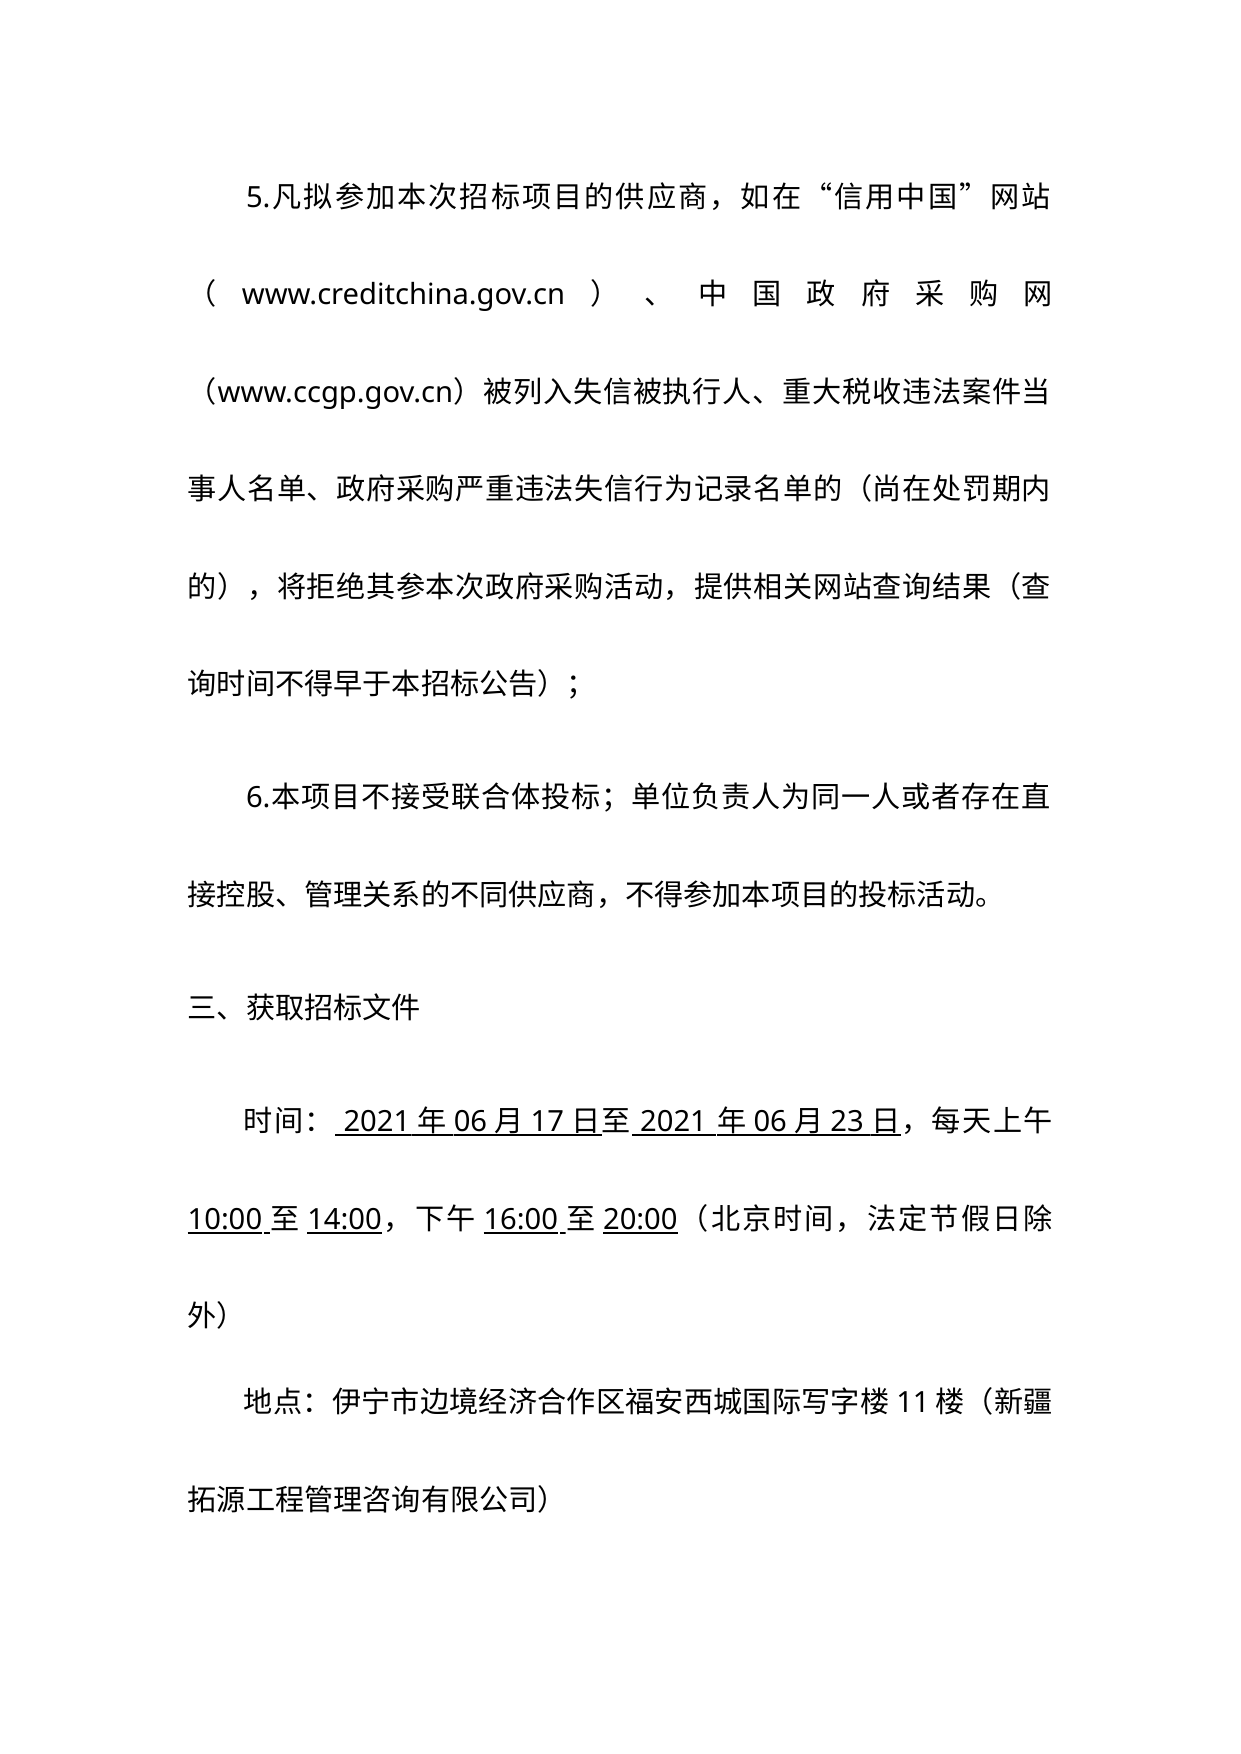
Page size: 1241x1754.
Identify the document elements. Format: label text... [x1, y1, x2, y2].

text 地点：伊宁市边境经济合作区福安西城国际写字楼11楼（新疆拓源工程管理咨询有限公司） [187, 1368, 1053, 1530]
text 时间： 2021年06月17日至 2021 年06月23日，每天上午 10:00至14:00，下午16:00至20:00（北京时间，法定节假日除外） [187, 1087, 1053, 1347]
subtitle 三、获取招标文件 [187, 973, 1053, 1038]
subtitle 6.本项目不接受联合体投标；单位负责人为同一人或者存在直接控股、管理关系的不同供应商，不得参加本项目的投标活动。 [187, 763, 1053, 925]
subtitle 5.凡拟参加本次招标项目的供应商，如在“信用中国”网站（www.creditchina.gov.cn）、中国政府采购网（www.ccgp.gov.cn）被列入失信被执行人、重大税收违法案件当事人名单、政府采购严重违法失信行为记录名单的（尚在处罚期内的），将拒绝其参本次政府采购活动，提供相关网站查询结果（查询时间不得早于本招标公告）； [187, 162, 1053, 714]
